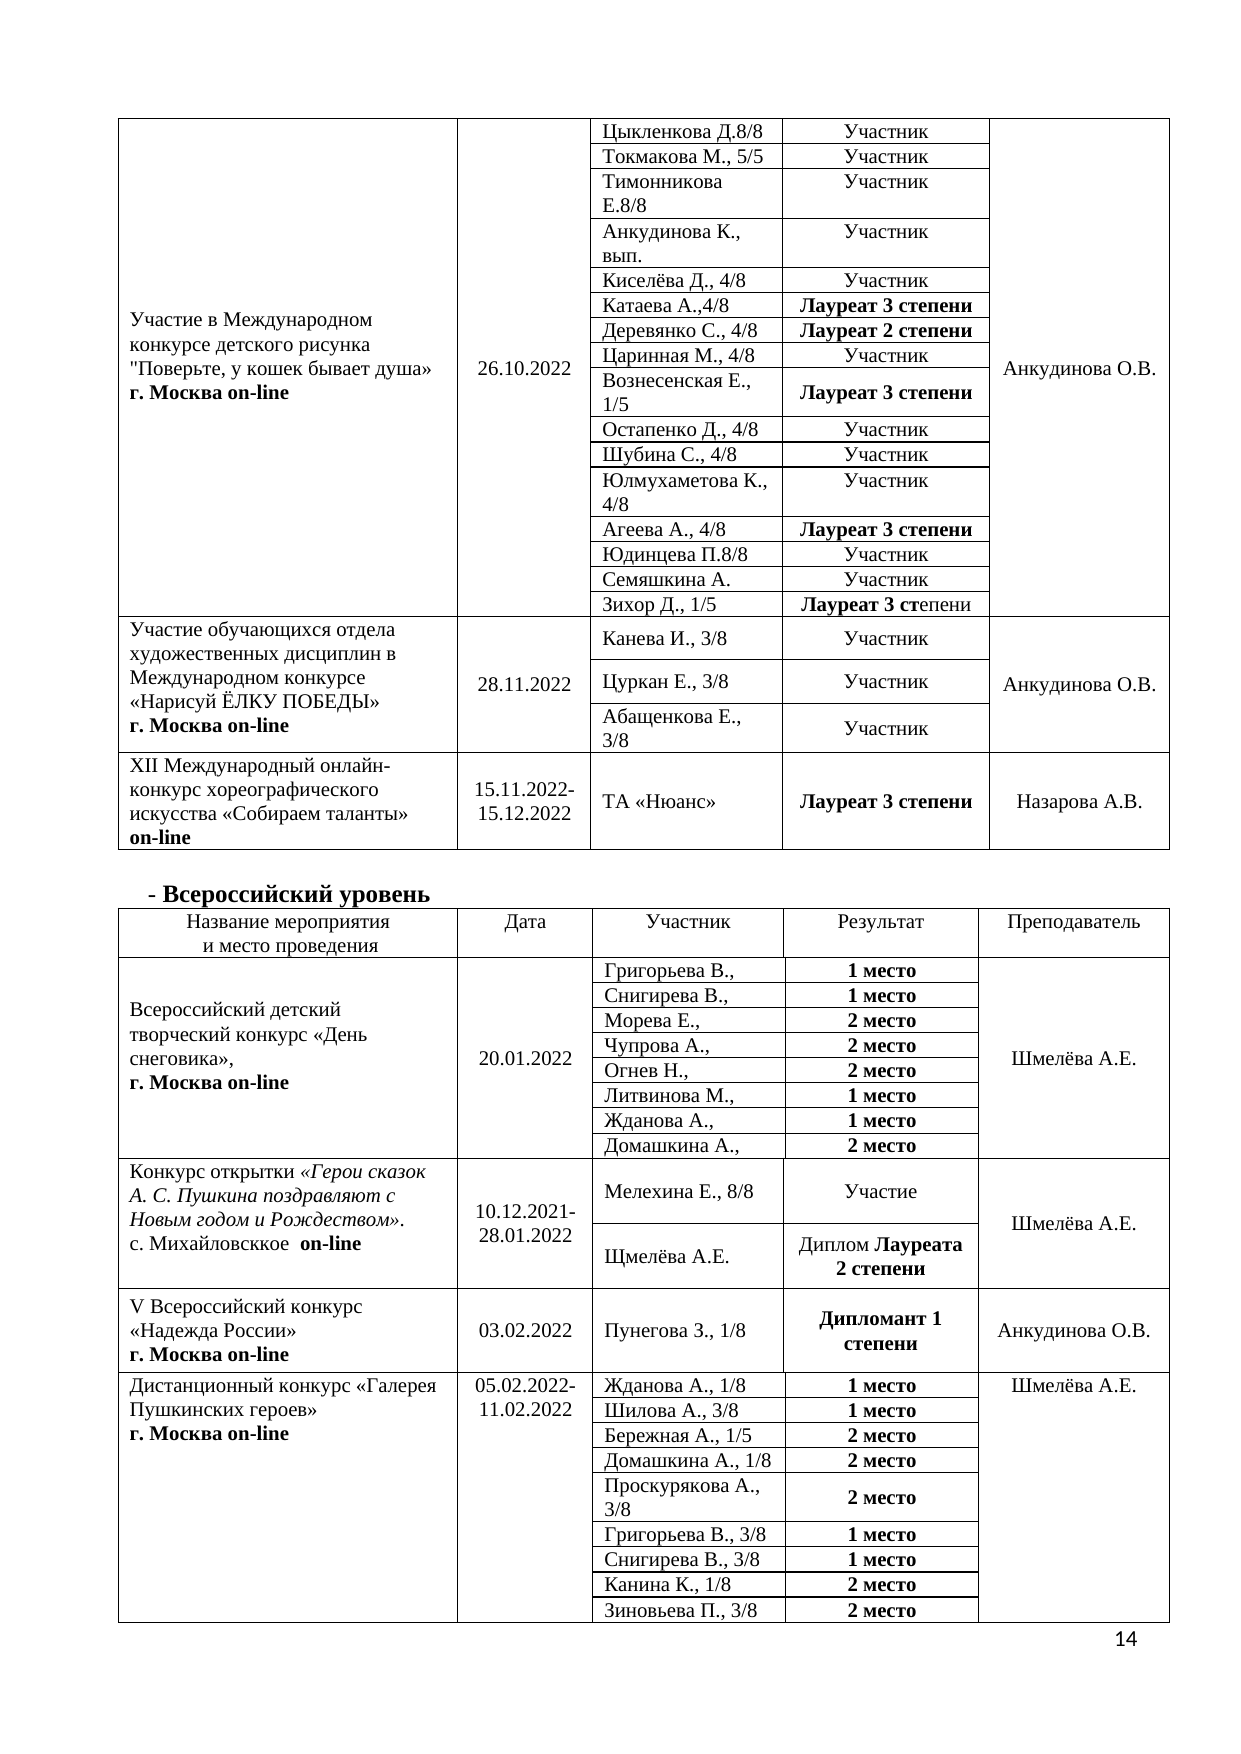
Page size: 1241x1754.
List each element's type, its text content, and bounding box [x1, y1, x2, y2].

table_cell Лауреат 3 степени [783, 753, 989, 849]
table_cell Токмакова М., 5/5 [591, 144, 782, 168]
table_cell Вознесенская Е., 1/5 [591, 368, 782, 416]
table_cell Щмелёва А.Е. [593, 1224, 783, 1288]
table_cell 05.02.2022-11.02.2022 [458, 1373, 592, 1622]
table_cell 2 место [786, 1033, 978, 1057]
table_cell Участник [783, 704, 989, 752]
table_cell 1 место [786, 958, 978, 982]
table_cell Участник [783, 417, 989, 441]
table_cell Канина К., 1/8 [593, 1573, 785, 1596]
table_cell Снигирева В., [593, 983, 785, 1007]
table_cell Участие в Международном конкурсе детского рисунка "Поверьте, у кошек бывает душа» г. Москва on-line [119, 119, 457, 616]
table_cell 28.11.2022 [458, 617, 590, 752]
table_cell Участник [783, 443, 989, 466]
table_header Преподаватель [979, 909, 1169, 957]
table_cell Участник [783, 542, 989, 566]
table_cell Шубина С., 4/8 [591, 443, 782, 466]
table_cell Шмелёва А.Е. [979, 958, 1169, 1157]
table_cell Деревянко С., 4/8 [591, 318, 782, 342]
table_cell Юлмухаметова К., 4/8 [591, 468, 782, 516]
table_cell Участник [783, 268, 989, 292]
table_cell Бережная А., 1/5 [593, 1423, 785, 1447]
table_cell Участник [783, 169, 989, 217]
table_cell Остапенко Д., 4/8 [591, 417, 782, 441]
table_cell 1 место [786, 1373, 978, 1397]
table_header Результат [784, 909, 978, 957]
table_cell Семяшкина А. [591, 567, 782, 591]
table_cell Чупрова А., [593, 1033, 785, 1057]
table_cell Участник [783, 119, 989, 143]
table_cell 03.02.2022 [458, 1289, 592, 1372]
table_cell Юдинцева П.8/8 [591, 542, 782, 566]
table_cell 10.12.2021-28.01.2022 [458, 1159, 592, 1288]
table_cell Зихор Д., 1/5 [591, 592, 782, 616]
table_cell Проскурякова А., 3/8 [593, 1473, 785, 1521]
table_cell Григорьева В., [593, 958, 785, 982]
table_cell Лауреат 2 степени [783, 318, 989, 342]
table_cell Мелехина Е., 8/8 [593, 1159, 783, 1223]
table_cell 2 место [786, 1448, 978, 1472]
table_cell Снигирева В., 3/8 [593, 1547, 785, 1571]
table_cell Анкудинова О.В. [990, 617, 1169, 752]
table_cell Царинная М., 4/8 [591, 343, 782, 367]
table_cell Диплом Лауреата 2 степени [784, 1224, 978, 1288]
table_cell Домашкина А., [593, 1134, 785, 1157]
table_cell 2 место [786, 1058, 978, 1082]
table_cell 1 место [786, 983, 978, 1007]
table_cell Шмелёва А.Е. [979, 1373, 1169, 1622]
table_cell Киселёва Д., 4/8 [591, 268, 782, 292]
table_cell 2 место [786, 1473, 978, 1521]
table_cell Участник [783, 219, 989, 267]
table_cell Участник [783, 567, 989, 591]
table_cell 1 место [786, 1108, 978, 1132]
table_cell Участник [783, 617, 989, 659]
table_cell ТА «Нюанс» [591, 753, 782, 849]
table_cell 2 место [786, 1573, 978, 1596]
table_cell Жданова А., [593, 1108, 785, 1132]
table_cell 2 место [786, 1598, 978, 1622]
table_cell Огнев Н., [593, 1058, 785, 1082]
table_cell Участник [783, 343, 989, 367]
table_header Название мероприятия и место проведения [119, 909, 457, 957]
table_header Дата [458, 909, 592, 957]
table_cell Дистанционный конкурс «Галерея Пушкинских героев» г. Москва on-line [119, 1373, 457, 1622]
table_cell 26.10.2022 [458, 119, 590, 616]
text - Всероссийский уровень [148, 879, 1137, 907]
table_cell Абащенкова Е., 3/8 [591, 704, 782, 752]
table_cell Григорьева В., 3/8 [593, 1522, 785, 1546]
table_cell Участник [783, 660, 989, 702]
table_cell Зиновьева П., 3/8 [593, 1598, 785, 1622]
table_cell Катаева А.,4/8 [591, 293, 782, 317]
table_cell Лауреат 3 степени [783, 368, 989, 416]
table_cell Анкудинова К., вып. [591, 219, 782, 267]
table_cell Жданова А., 1/8 [593, 1373, 785, 1397]
table_cell Лауреат 3 степени [783, 517, 989, 541]
table_cell Цуркан Е., 3/8 [591, 660, 782, 702]
table_cell Всероссийский детский творческий конкурс «День снеговика», г. Москва on-line [119, 958, 457, 1157]
table_cell 1 место [786, 1083, 978, 1107]
table_cell Анкудинова О.В. [990, 119, 1169, 616]
table_cell Назарова А.В. [990, 753, 1169, 849]
table_cell Участник [783, 468, 989, 516]
table_cell 2 место [786, 1008, 978, 1032]
table_cell 1 место [786, 1547, 978, 1571]
table_cell Литвинова М., [593, 1083, 785, 1107]
table_cell Шилова А., 3/8 [593, 1398, 785, 1422]
table_header Участник [593, 909, 783, 957]
table_cell Цыкленкова Д.8/8 [591, 119, 782, 143]
table_cell Домашкина А., 1/8 [593, 1448, 785, 1472]
table_cell Анкудинова О.В. [979, 1289, 1169, 1372]
table_cell 1 место [786, 1398, 978, 1422]
table_cell V Всероссийский конкурс «Надежда России» г. Москва on-line [119, 1289, 457, 1372]
table_cell Канева И., 3/8 [591, 617, 782, 659]
table_cell 1 место [786, 1522, 978, 1546]
table_cell Конкурс открытки «Герои сказок А. С. Пушкина поздравляют с Новым годом и Рождеством». с. Михайловсккое on-line [119, 1159, 457, 1288]
table_cell Морева Е., [593, 1008, 785, 1032]
table_cell Тимонникова Е.8/8 [591, 169, 782, 217]
table_cell Участник [783, 144, 989, 168]
table_cell Лауреат 3 степени [783, 293, 989, 317]
table_cell Дипломант 1 степени [784, 1289, 978, 1372]
table_cell 20.01.2022 [458, 958, 592, 1157]
table_cell XII Международный онлайн-конкурс хореографического искусства «Собираем таланты» on-line [119, 753, 457, 849]
table_cell Агеева А., 4/8 [591, 517, 782, 541]
table_cell Шмелёва А.Е. [979, 1159, 1169, 1288]
table_cell Участие [784, 1159, 978, 1223]
table_cell 2 место [786, 1423, 978, 1447]
table_cell Лауреат 3 степени [783, 592, 989, 616]
table_cell Участие обучающихся отдела художественных дисциплин в Международном конкурсе «Нарисуй ЁЛКУ ПОБЕДЫ» г. Москва on-line [119, 617, 457, 752]
table_cell 2 место [786, 1134, 978, 1157]
table_cell Пунегова З., 1/8 [593, 1289, 783, 1372]
table_cell 15.11.2022- 15.12.2022 [458, 753, 590, 849]
